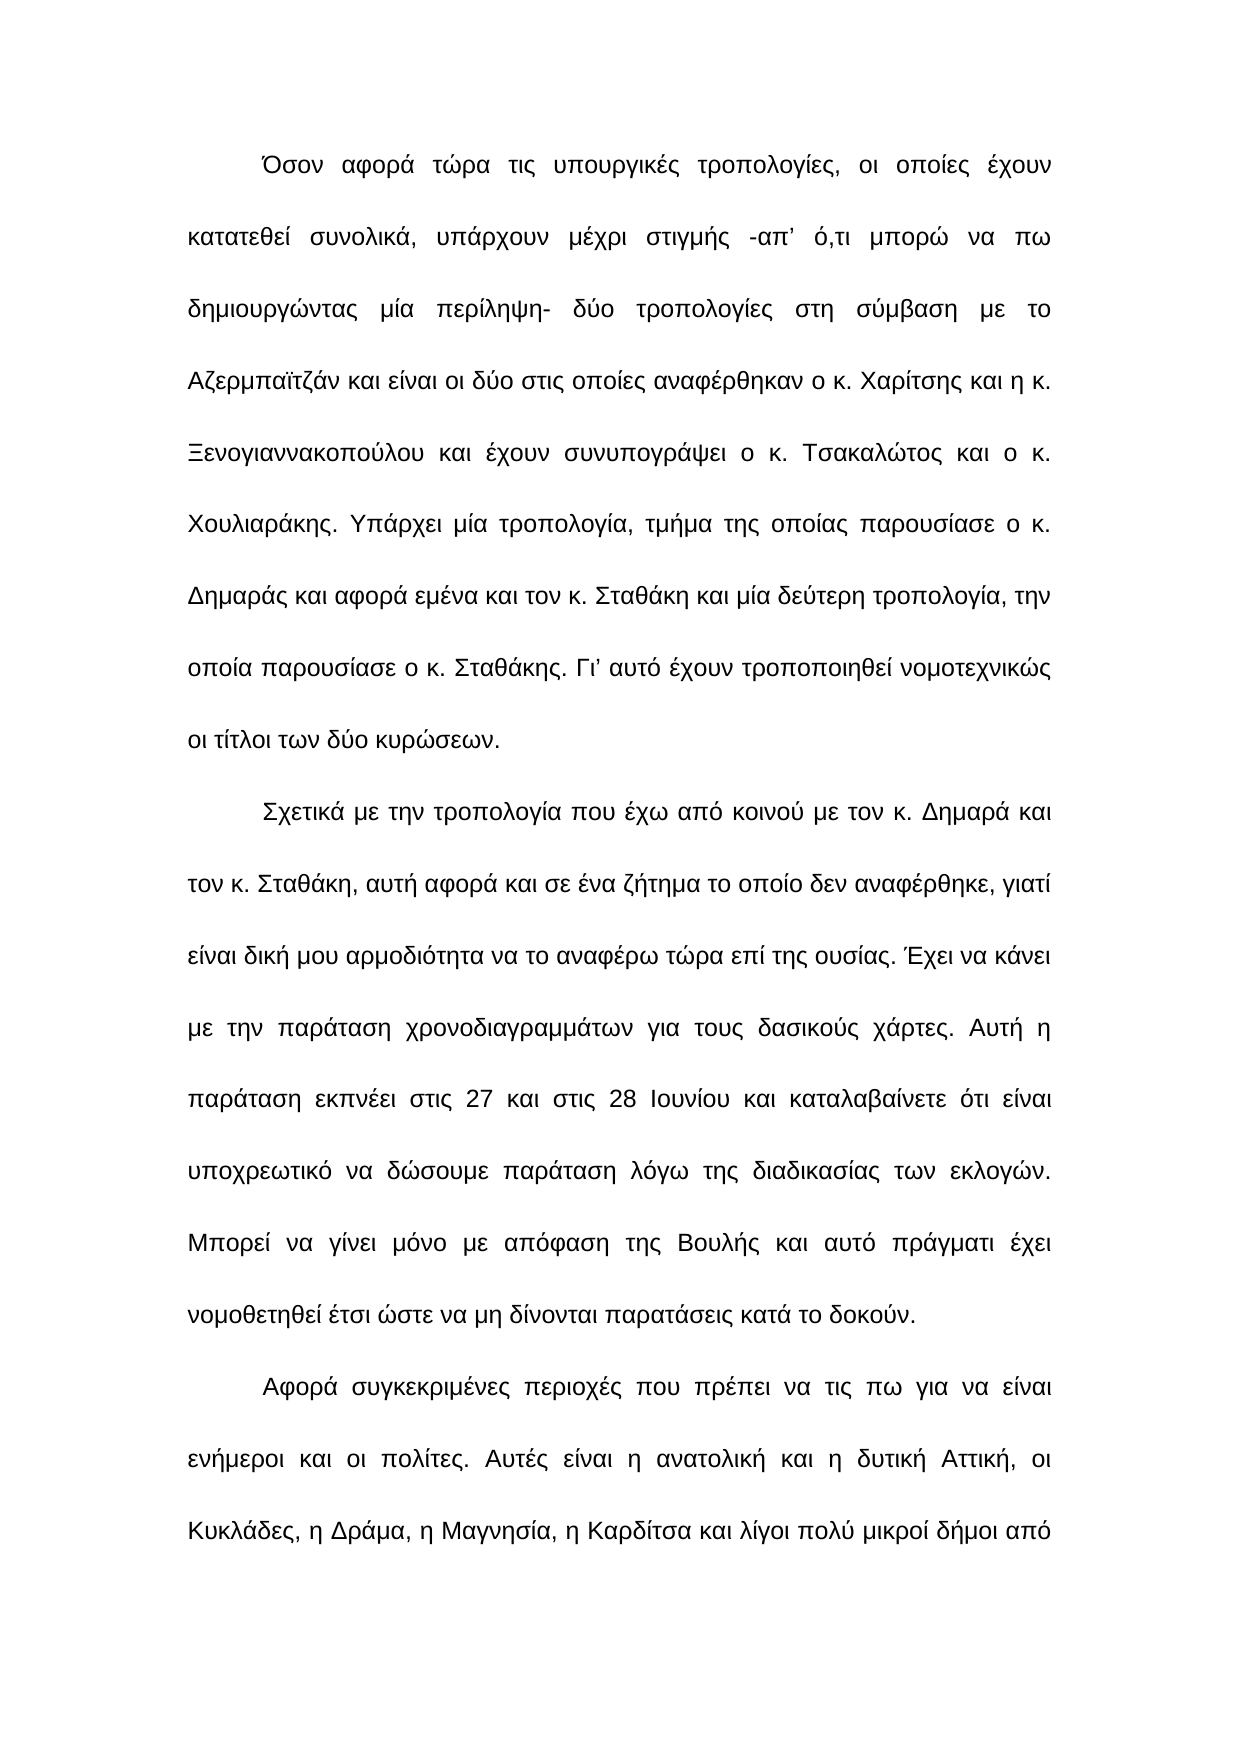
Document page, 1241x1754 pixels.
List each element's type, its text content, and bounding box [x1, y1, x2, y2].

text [187, 1372, 1053, 1544]
text Όσον αφορά τώρα τις υπουργικές τροπολογίες, οι οποίες έχουν κατατεθεί συνολικά, υπάρχουν μέχρι στιγμής -απ’ ό,τι μπορώ να πω δημιουργώντας μία περίληψη- δύο τροπολογίες στη σύμβαση με το Αζερμπαϊτζάν και είναι οι δύο στις οποίες αναφέρθηκαν ο κ. Χαρίτσης και η κ. Ξενογιαννακοπούλου και έχουν συνυπογράψει ο κ. Τσακαλώτος και ο κ. Χουλιαράκης. Υπάρχει μία τροπολογία, τμήμα της οποίας παρουσίασε ο κ. Δημαράς και αφορά εμένα και τον κ. Σταθάκη και μία δεύτερη τροπολογία, την οποία παρουσίασε ο κ. Σταθάκης. Γι’ αυτό έχουν τροποποιηθεί νομοτεχνικώς οι τίτλοι των δύο κυρώσεων. [187, 150, 1053, 754]
text Σχετικά με την τροπολογία που έχω από κοινού με τον κ. Δημαρά και τον κ. Σταθάκη, αυτή αφορά και σε ένα ζήτημα το οποίο δεν αναφέρθηκε, γιατί είναι δική μου αρμοδιότητα να το αναφέρω τώρα επί της ουσίας. Έχει να κάνει με την παράταση χρονοδιαγραμμάτων για τους δασικούς χάρτες. Αυτή η παράταση εκπνέει στις 27 και στις 28 Ιουνίου και καταλαβαίνετε ότι είναι υποχρεωτικό να δώσουμε παράταση λόγω της διαδικασίας των εκλογών. Μπορεί να γίνει μόνο με απόφαση της Βουλής και αυτό πράγματι έχει νομοθετηθεί έτσι ώστε να μη δίνονται παρατάσεις κατά το δοκούν. [187, 797, 1053, 1329]
